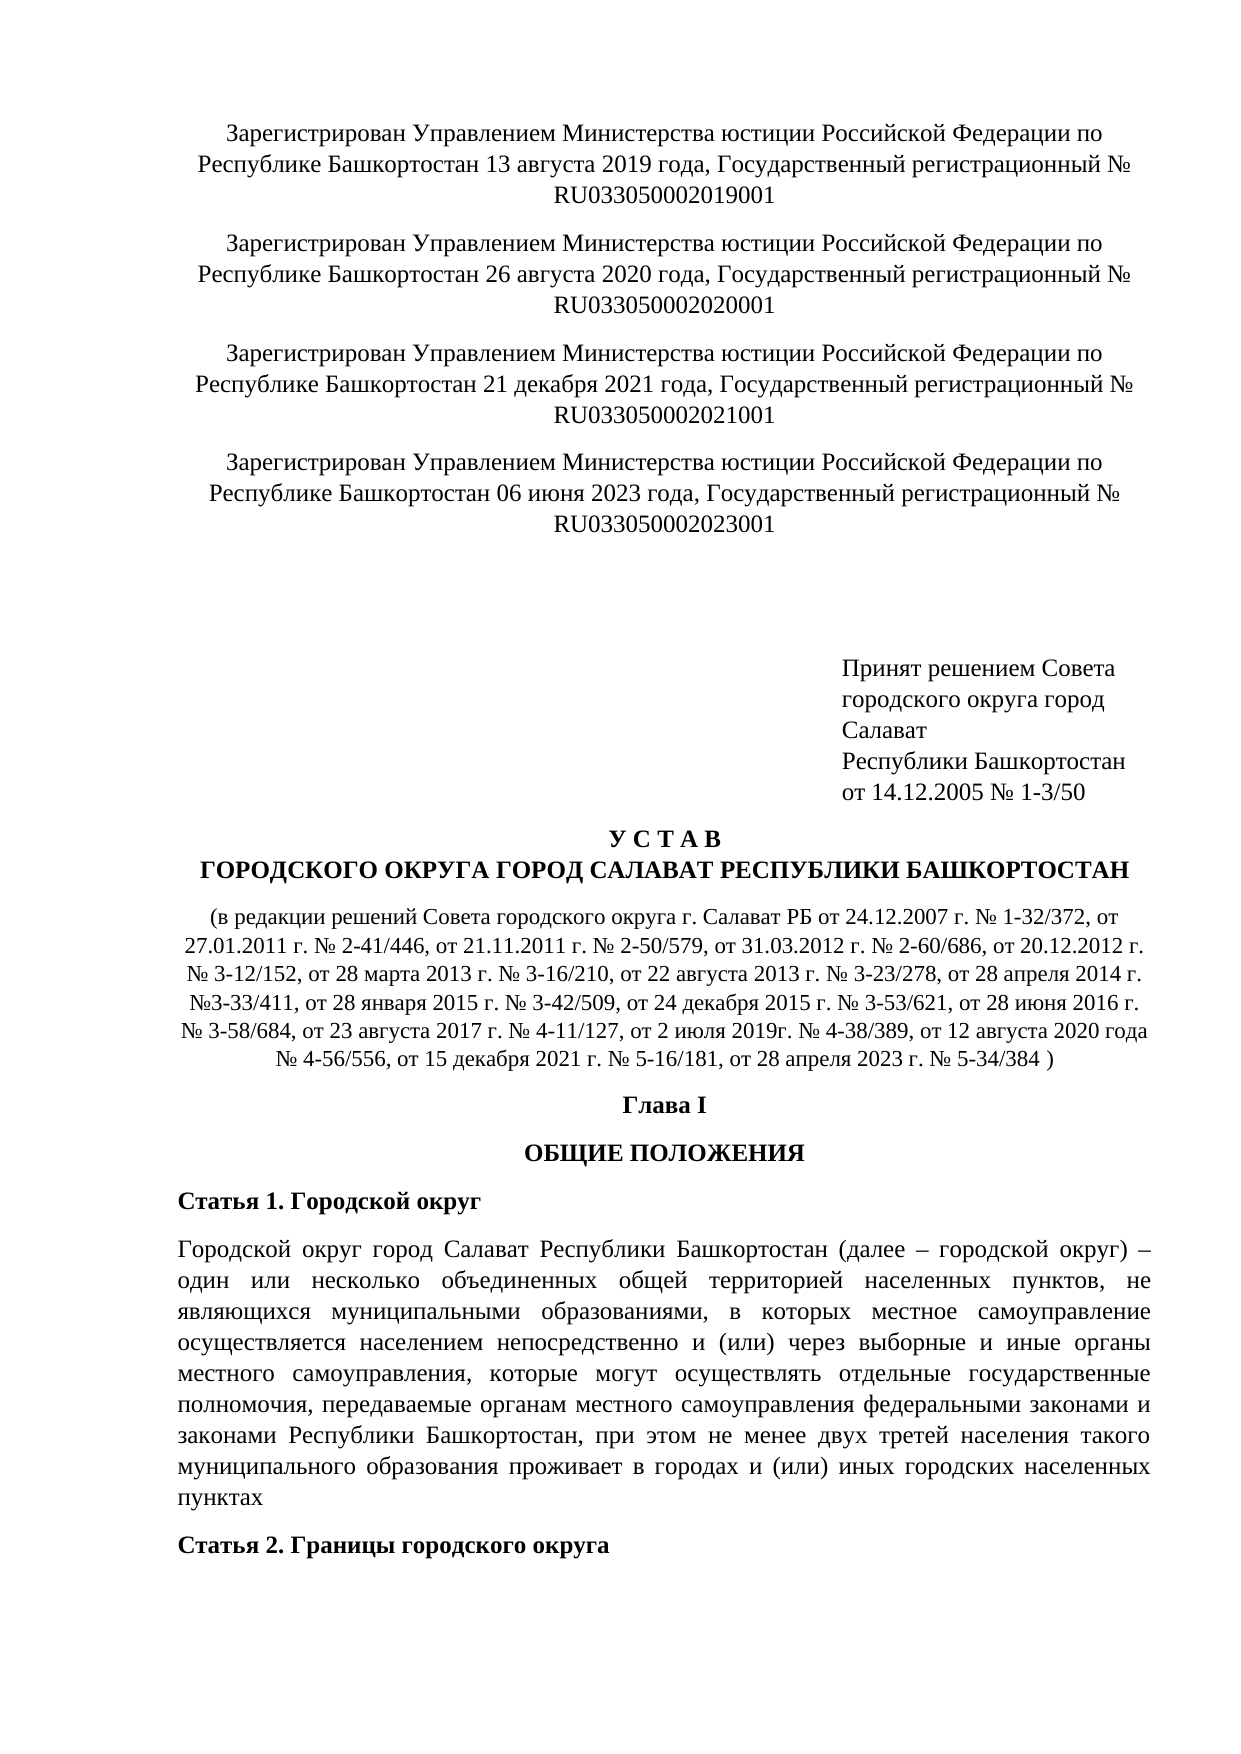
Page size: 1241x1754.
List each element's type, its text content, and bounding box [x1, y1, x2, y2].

text Зарегистрирован Управлением Министерства юстиции Российской Федерации по Республике Башкортостан 26 августа 2020 года, Государственный регистрационный № RU033050002020001 [177, 228, 1152, 319]
text Глава I [177, 1091, 1152, 1119]
text Зарегистрирован Управлением Министерства юстиции Российской Федерации по Республике Башкортостан 06 июня 2023 года, Государственный регистрационный № RU033050002023001 [177, 447, 1152, 538]
text (в редакции решений Совета городского округа г. Салават РБ от 24.12.2007 г. № 1-32/372, от 27.01.2011 г. № 2-41/446, от 21.11.2011 г. № 2-50/579, от 31.03.2012 г. № 2-60/686, от 20.12.2012 г. № 3-12/152, от 28 марта 2013 г. № 3-16/210, от 22 августа 2013 г. № 3-23/278, от 28 апреля 2014 г. №3-33/411, от 28 января 2015 г. № 3-42/509, от 24 декабря 2015 г. № 3-53/621, от 28 июня 2016 г. № 3-58/684, от 23 августа 2017 г. № 4-11/127, от 2 июля 2019г. № 4-38/389, от 12 августа 2020 года № 4-56/556, от 15 декабря 2021 г. № 5-16/181, от 28 апреля 2023 г. № 5-34/384 ) [177, 903, 1152, 1072]
text Принят решением Совета городского округа город Салават Республики Башкортостан от 14.12.2005 № 1-3/50 [842, 653, 1152, 806]
text Статья 1. Городской округ [177, 1186, 1152, 1215]
text Статья 2. Границы городского округа [177, 1530, 1152, 1558]
text Городской округ город Салават Республики Башкортостан (далее – городской округ) – один или несколько объединенных общей территорией населенных пунктов, не являющихся муниципальными образованиями, в которых местное самоуправление осуществляется населением непосредственно и (или) через выборные и иные органы местного самоуправления, которые могут осуществлять отдельные государственные полномочия, передаваемые органам местного самоуправления федеральными законами и законами Республики Башкортостан, при этом не менее двух третей населения такого муниципального образования проживает в городах и (или) иных городских населенных пунктах [177, 1234, 1152, 1511]
text Зарегистрирован Управлением Министерства юстиции Российской Федерации по Республике Башкортостан 21 декабря 2021 года, Государственный регистрационный № RU033050002021001 [177, 338, 1152, 428]
text ОБЩИЕ ПОЛОЖЕНИЯ [177, 1138, 1152, 1167]
text Зарегистрирован Управлением Министерства юстиции Российской Федерации по Республике Башкортостан 13 августа 2019 года, Государственный регистрационный № RU033050002019001 [177, 118, 1152, 209]
text У С Т А В ГОРОДСКОГО ОКРУГА ГОРОД САЛАВАТ РЕСПУБЛИКИ БАШКОРТОСТАН [177, 824, 1152, 884]
